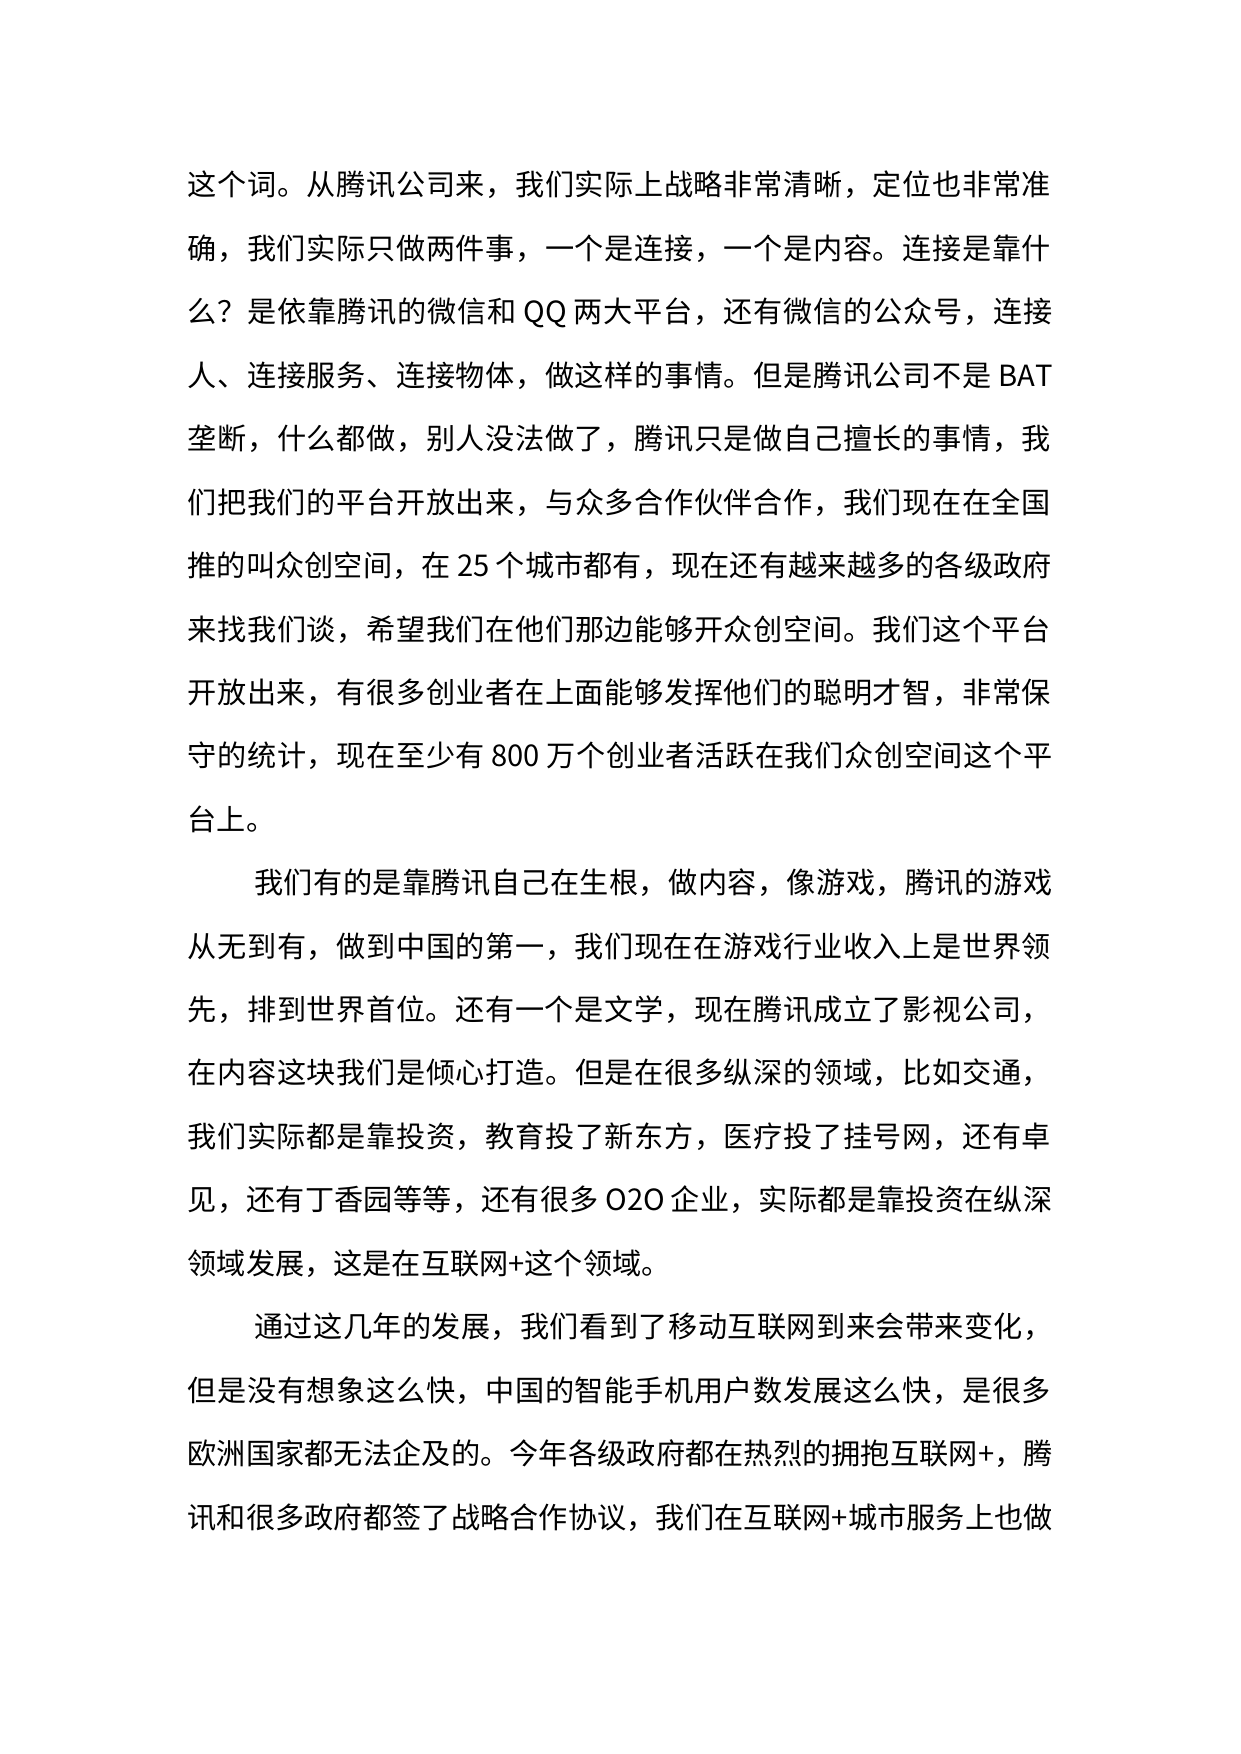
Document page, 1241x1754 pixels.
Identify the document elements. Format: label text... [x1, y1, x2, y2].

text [187, 1304, 1053, 1536]
text 我们有的是靠腾讯自己在生根，做内容，像游戏，腾讯的游戏从无到有，做到中国的第一，我们现在在游戏行业收入上是世界领先，排到世界首位。还有一个是文学，现在腾讯成立了影视公司，在内容这块我们是倾心打造。但是在很多纵深的领域，比如交通，我们实际都是靠投资，教育投了新东方，医疗投了挂号网，还有卓见，还有丁香园等等，还有很多O2O企业，实际都是靠投资在纵深领域发展，这是在互联网+这个领域。 [187, 860, 1053, 1283]
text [187, 162, 1053, 839]
